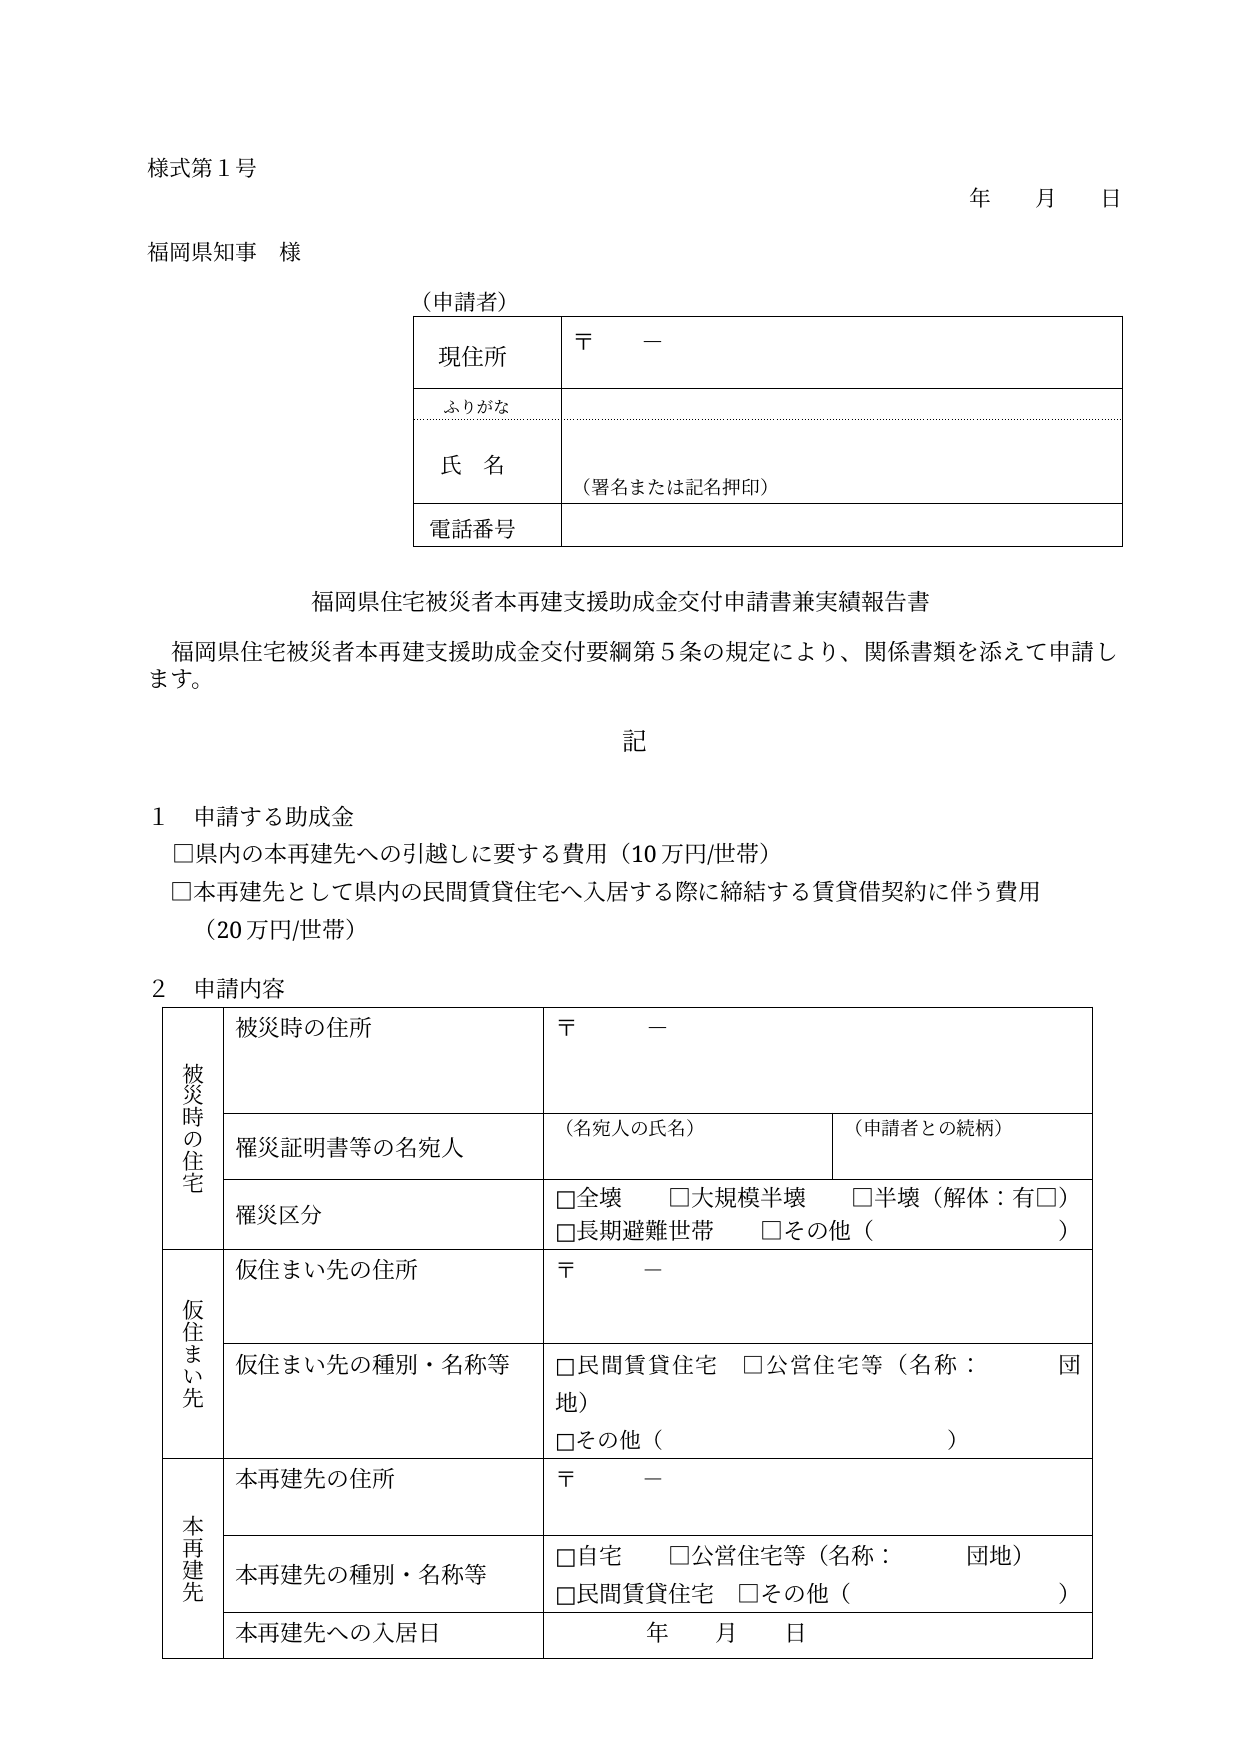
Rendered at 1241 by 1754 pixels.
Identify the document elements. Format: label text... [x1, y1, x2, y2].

text 年 月 日 [148, 186, 1122, 211]
table_cell 本再建先の住所 [224, 1459, 543, 1535]
text （20万円/世帯） [148, 910, 1122, 948]
table_header 現住所 [414, 317, 561, 388]
table_cell [562, 504, 1122, 546]
text 福岡県知事 様 [148, 232, 1122, 270]
table_cell ふりがな [414, 389, 561, 419]
table_cell □自宅 □公営住宅等（名称： 団地） □民間賃貸住宅 □その他（ ） [544, 1536, 1092, 1612]
text 福岡県住宅被災者本再建支援助成金交付要綱第５条の規定により、関係書類を添えて申請します。 [148, 639, 1122, 693]
table_cell 電話番号 [414, 504, 561, 546]
text □本再建先として県内の民間賃貸住宅へ入居する際に締結する賃貸借契約に伴う費用 [148, 872, 1122, 910]
table_cell 罹災証明書等の名宛人 [224, 1114, 543, 1178]
table_cell □民間賃貸住宅 □公営住宅等（名称： 団地） □その他（ ） [544, 1344, 1092, 1458]
table_cell 〒 － [544, 1250, 1092, 1343]
table_cell □全壊 □大規模半壊 □半壊（解体：有□） □長期避難世帯 □その他（ ） [544, 1180, 1092, 1249]
table_cell 本再建先への入居日 [224, 1613, 543, 1658]
text 福岡県住宅被災者本再建支援助成金交付申請書兼実績報告書 [148, 577, 1093, 618]
table_cell 仮住まい先の種別・名称等 [224, 1344, 543, 1458]
text □県内の本再建先への引越しに要する費用（10万円/世帯） [148, 834, 1122, 872]
subtitle 記 [148, 720, 1122, 758]
text 様式第１号 [148, 148, 1122, 186]
table_cell （名宛人の氏名） [544, 1114, 832, 1178]
text １ 申請する助成金 [148, 796, 1122, 834]
text ２ 申請内容 [148, 969, 1122, 1007]
table_cell [562, 389, 1122, 419]
table_header 〒 － [562, 317, 1122, 388]
table_cell 氏 名 [414, 419, 561, 503]
table_header 〒 － [544, 1008, 1092, 1113]
table_cell 仮住まい先の住所 [224, 1250, 543, 1343]
text （申請者） [148, 291, 1122, 316]
table_cell （署名または記名押印） [562, 419, 1122, 503]
table_cell 本再建先の種別・名称等 [224, 1536, 543, 1612]
table_cell 本再建先 [163, 1459, 223, 1658]
table_header 被災時の住宅 [163, 1008, 223, 1249]
table_cell 年 月 日 [544, 1613, 1092, 1658]
table_header 被災時の住所 [224, 1008, 543, 1113]
table_cell 仮住まい先 [163, 1250, 223, 1458]
table_cell 〒 － [544, 1459, 1092, 1535]
table_cell 罹災区分 [224, 1180, 543, 1249]
table_cell （申請者との続柄） [833, 1114, 1092, 1178]
